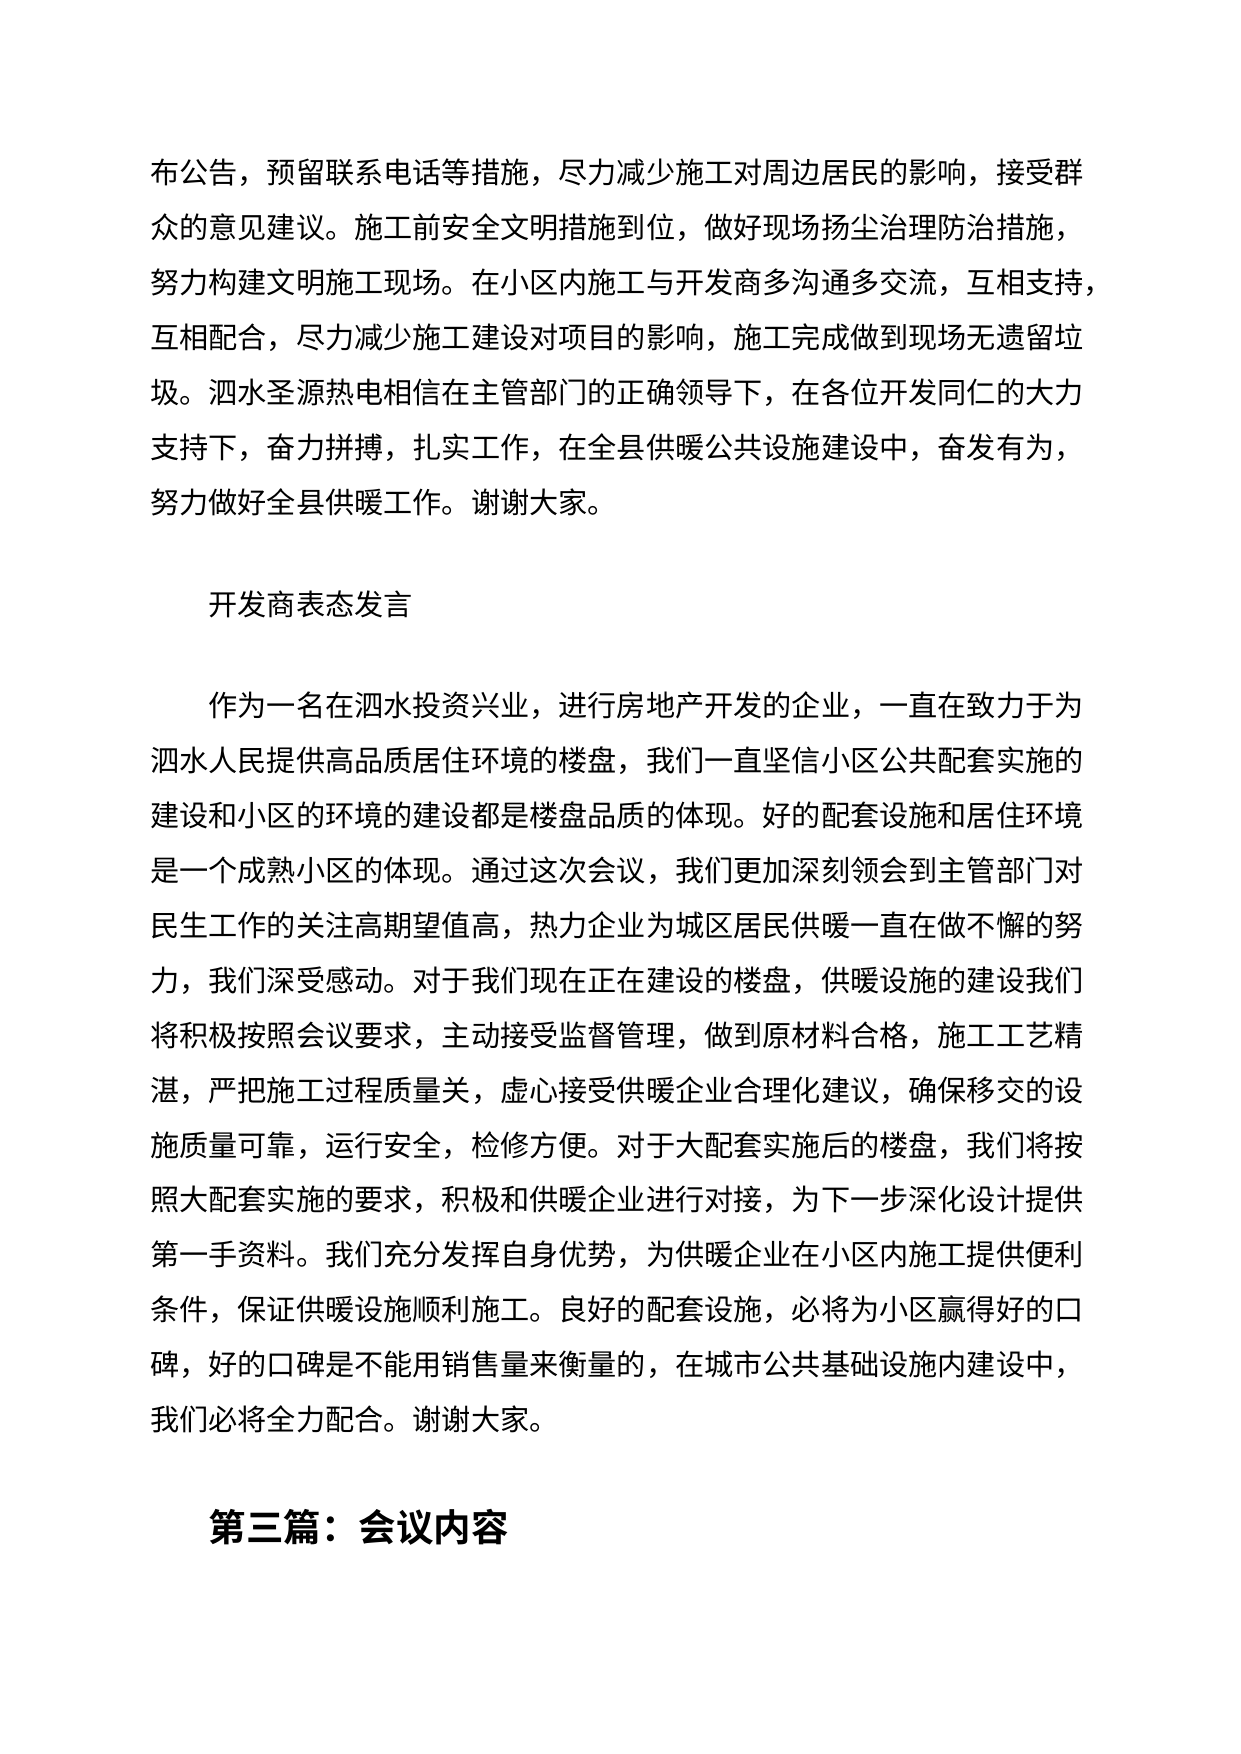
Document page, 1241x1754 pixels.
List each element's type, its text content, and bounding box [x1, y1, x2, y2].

text 开发商表态发言 [150, 581, 1090, 623]
text 第三篇：会议内容 [150, 1498, 1090, 1553]
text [150, 150, 1090, 522]
text 作为一名在泗水投资兴业，进行房地产开发的企业，一直在致力于为泗水人民提供高品质居住环境的楼盘，我们一直坚信小区公共配套实施的建设和小区的环境的建设都是楼盘品质的体现。好的配套设施和居住环境是一个成熟小区的体现。通过这次会议，我们更加深刻领会到主管部门对民生工作的关注高期望值高，热力企业为城区居民供暖一直在做不懈的努力，我们深受感动。对于我们现在正在建设的楼盘，供暖设施的建设我们将积极按照会议要求，主动接受监督管理，做到原材料合格，施工工艺精湛，严把施工过程质量关，虚心接受供暖企业合理化建议，确保移交的设施质量可靠，运行安全，检修方便。对于大配套实施后的楼盘，我们将按照大配套实施的要求，积极和供暖企业进行对接，为下一步深化设计提供第一手资料。我们充分发挥自身优势，为供暖企业在小区内施工提供便利条件，保证供暖设施顺利施工。良好的配套设施，必将为小区赢得好的口碑，好的口碑是不能用销售量来衡量的，在城市公共基础设施内建设中，我们必将全力配合。谢谢大家。 [150, 683, 1090, 1439]
